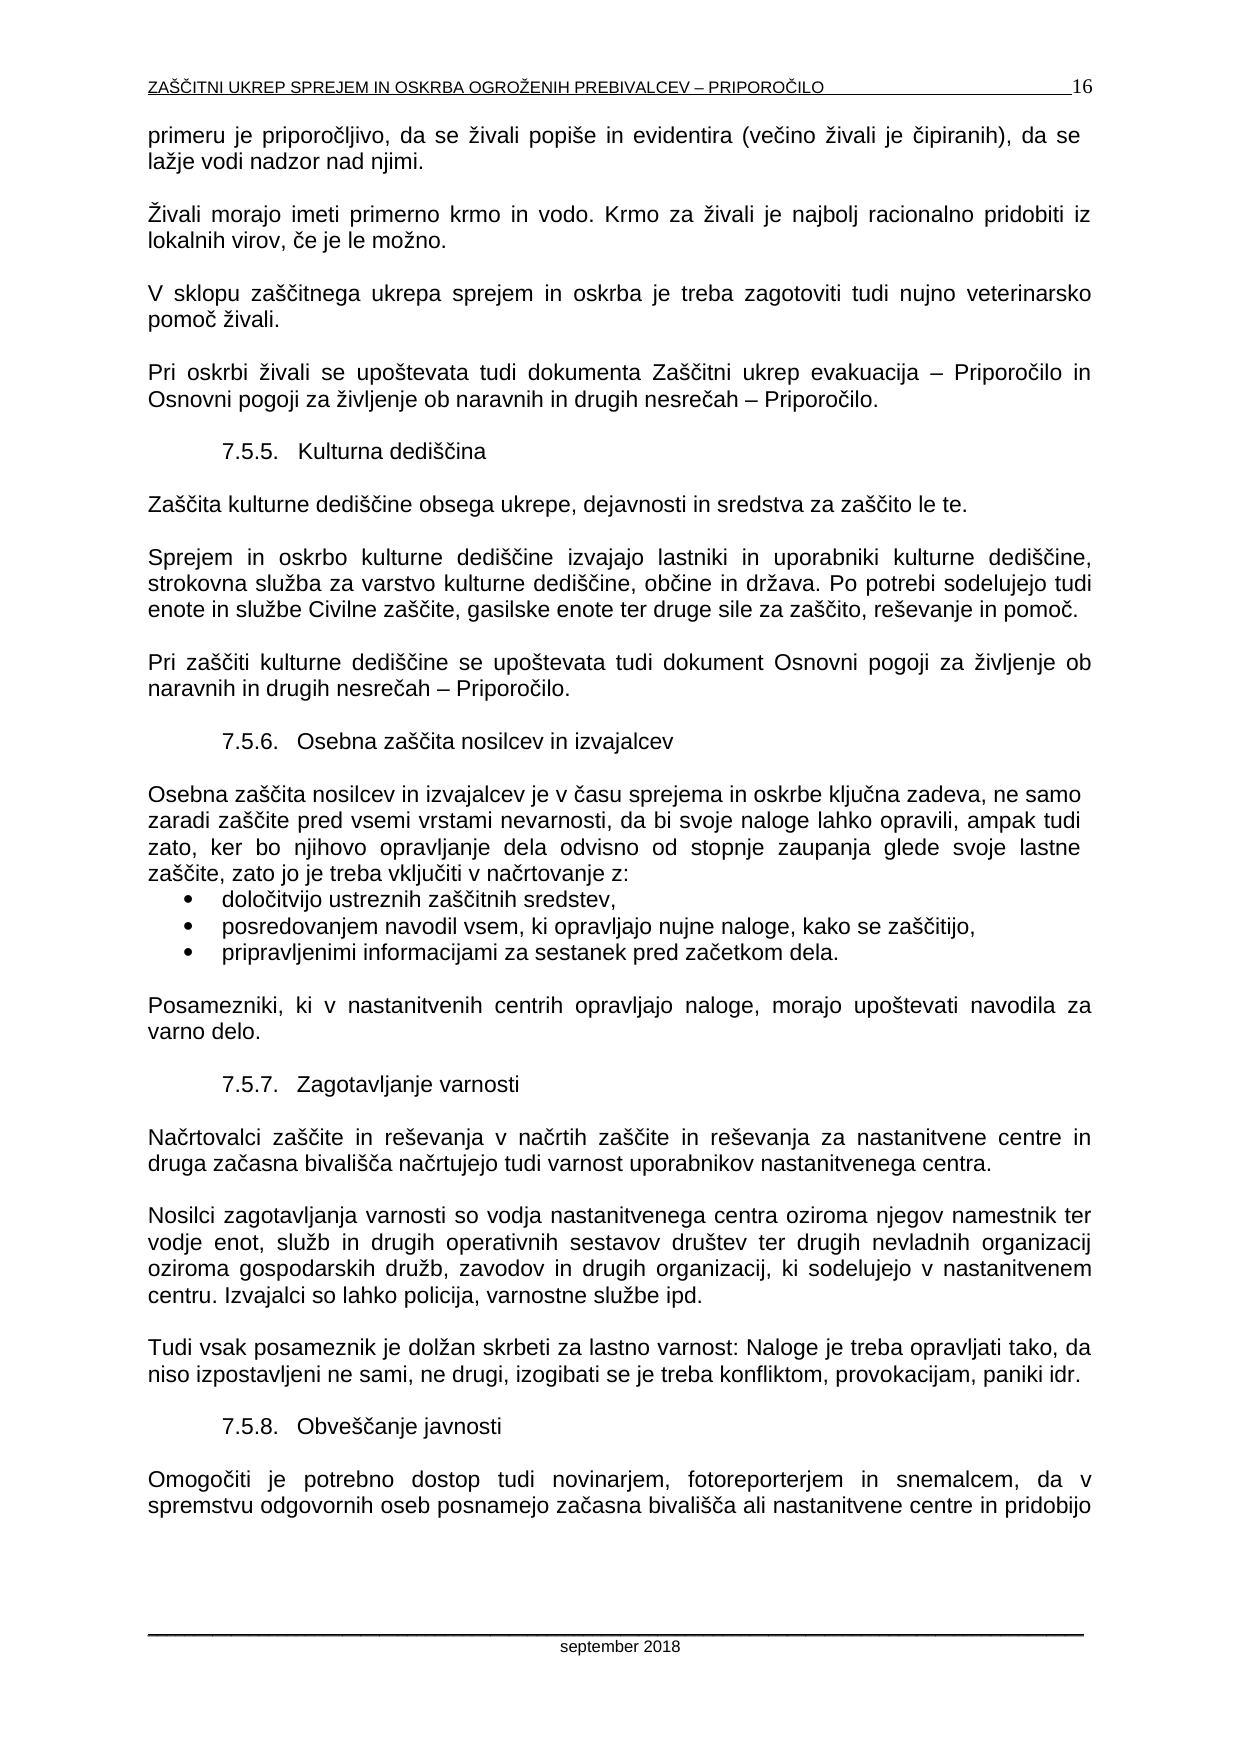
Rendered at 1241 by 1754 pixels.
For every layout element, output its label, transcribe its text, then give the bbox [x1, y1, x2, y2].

text Pri zaščiti kulturne dediščine se upoštevata tudi dokument Osnovni pogoji za življenje ob naravnih in drugih nesrečah – Priporočilo. [148, 649, 1092, 702]
list določitvijo ustreznih zaščitnih sredstev, [184, 886, 1092, 913]
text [148, 122, 1082, 175]
list posredovanjem navodil vsem, ki opravljajo nujne naloge, kako se zaščitijo, [184, 913, 1092, 939]
subtitle Zagotavljanje varnosti [222, 1071, 1092, 1097]
text Nosilci zagotavljanja varnosti so vodja nastanitvenega centra oziroma njegov namestnik ter vodje enot, služb in drugih operativnih sestavov društev ter drugih nevladnih organizacij oziroma gospodarskih družb, zavodov in drugih organizacij, ki sodelujejo v nastanitvenem centru. Izvajalci so lahko policija, varnostne službe ipd. [148, 1202, 1092, 1308]
subtitle Osebna zaščita nosilcev in izvajalcev [222, 728, 1092, 754]
text Pri oskrbi živali se upoštevata tudi dokumenta Zaščitni ukrep evakuacija – Priporočilo in Osnovni pogoji za življenje ob naravnih in drugih nesrečah – Priporočilo. [148, 359, 1092, 412]
text Sprejem in oskrbo kulturne dediščine izvajajo lastniki in uporabniki kulturne dediščine, strokovna služba za varstvo kulturne dediščine, občine in država. Po potrebi sodelujejo tudi enote in službe Civilne zaščite, gasilske enote ter druge sile za zaščito, reševanje in pomoč. [148, 544, 1092, 623]
subtitle Kulturna dediščina [222, 438, 1092, 464]
text Zaščita kulturne dediščine obsega ukrepe, dejavnosti in sredstva za zaščito le te. [148, 491, 1092, 517]
text Posamezniki, ki v nastanitvenih centrih opravljajo naloge, morajo upoštevati navodila za varno delo. [148, 992, 1092, 1044]
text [148, 1466, 1092, 1519]
text Načrtovalci zaščite in reševanja v načrtih zaščite in reševanja za nastanitvene centre in druga začasna bivališča načrtujejo tudi varnost uporabnikov nastanitvenega centra. [148, 1123, 1092, 1176]
text Osebna zaščita nosilcev in izvajalcev je v času sprejema in oskrbe ključna zadeva, ne samo zaradi zaščite pred vsemi vrstami nevarnosti, da bi svoje naloge lahko opravili, ampak tudi zato, ker bo njihovo opravljanje dela odvisno od stopnje zaupanja glede svoje lastne zaščite, zato jo je treba vključiti v načrtovanje z: [148, 781, 1082, 886]
list pripravljenimi informacijami za sestanek pred začetkom dela. [184, 939, 1092, 965]
subtitle Obveščanje javnosti [222, 1413, 1092, 1440]
text Živali morajo imeti primerno krmo in vodo. Krmo za živali je najbolj racionalno pridobiti iz lokalnih virov, če je le možno. [148, 201, 1092, 254]
text V sklopu zaščitnega ukrepa sprejem in oskrba je treba zagotoviti tudi nujno veterinarsko pomoč živali. [148, 280, 1092, 333]
text Tudi vsak posameznik je dolžan skrbeti za lastno varnost: Naloge je treba opravljati tako, da niso izpostavljeni ne sami, ne drugi, izogibati se je treba konfliktom, provokacijam, paniki idr. [148, 1334, 1092, 1387]
